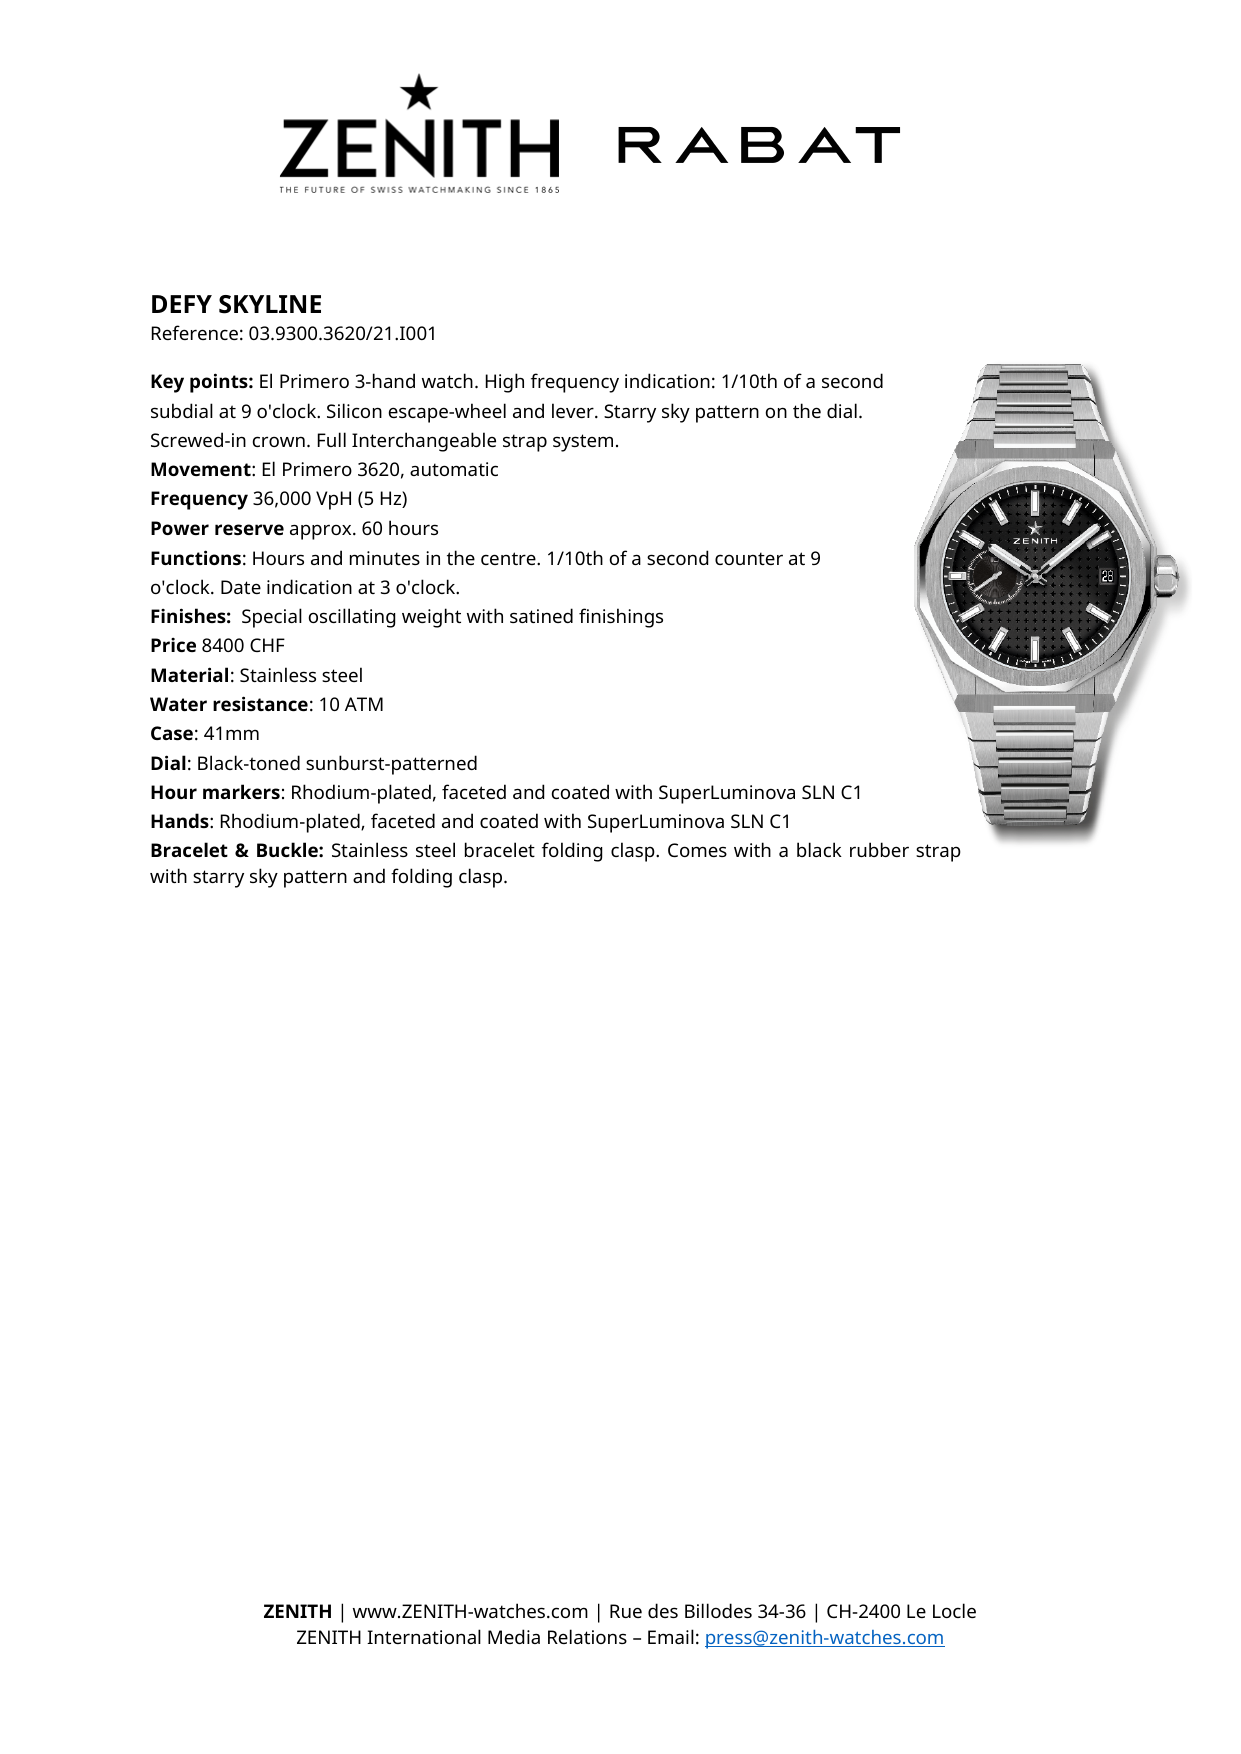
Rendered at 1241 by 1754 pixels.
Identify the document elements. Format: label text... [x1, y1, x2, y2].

text Material: Stainless steel [150, 662, 928, 688]
text Dial: Black-toned sunburst-patterned [150, 750, 925, 775]
text Hands: Rhodium-plated, faceted and coated with SuperLuminova SLN C1 [150, 808, 980, 834]
text Case: 41mm [150, 721, 908, 746]
text Frequency 36,000 VpH (5 Hz) [150, 486, 928, 511]
text Bracelet & Buckle: Stainless steel bracelet folding clasp. Comes with a black rubber strap with starry sky pattern and folding clasp. [150, 838, 1090, 889]
text Reference: 03.9300.3620/21.I001 [150, 320, 1090, 346]
text Power reserve approx. 60 hours [150, 516, 917, 541]
text Hour markers: Rhodium-plated, faceted and coated with SuperLuminova SLN C1 [150, 779, 960, 805]
text Finishes: Special oscillating weight with satined finishings [150, 603, 914, 629]
text Functions: Hours and minutes in the centre. 1/10th of a second counter at 9 o'clock. Date indication at 3 o'clock. [150, 545, 907, 600]
picture [279, 73, 961, 193]
text Price 8400 CHF [150, 633, 926, 658]
text Movement: El Primero 3620, automatic [150, 456, 940, 482]
text Water resistance: 10 ATM [150, 691, 914, 717]
text Key points: El Primero 3-hand watch. High frequency indication: 1/10th of a second subdial at 9 o'clock. Silicon escape-wheel and lever. Starry sky pattern on the dial. Screwed-in crown. Full Interchangeable strap system. [150, 369, 973, 453]
text DEFY SKYLINE [150, 286, 1090, 320]
picture [904, 355, 1192, 849]
